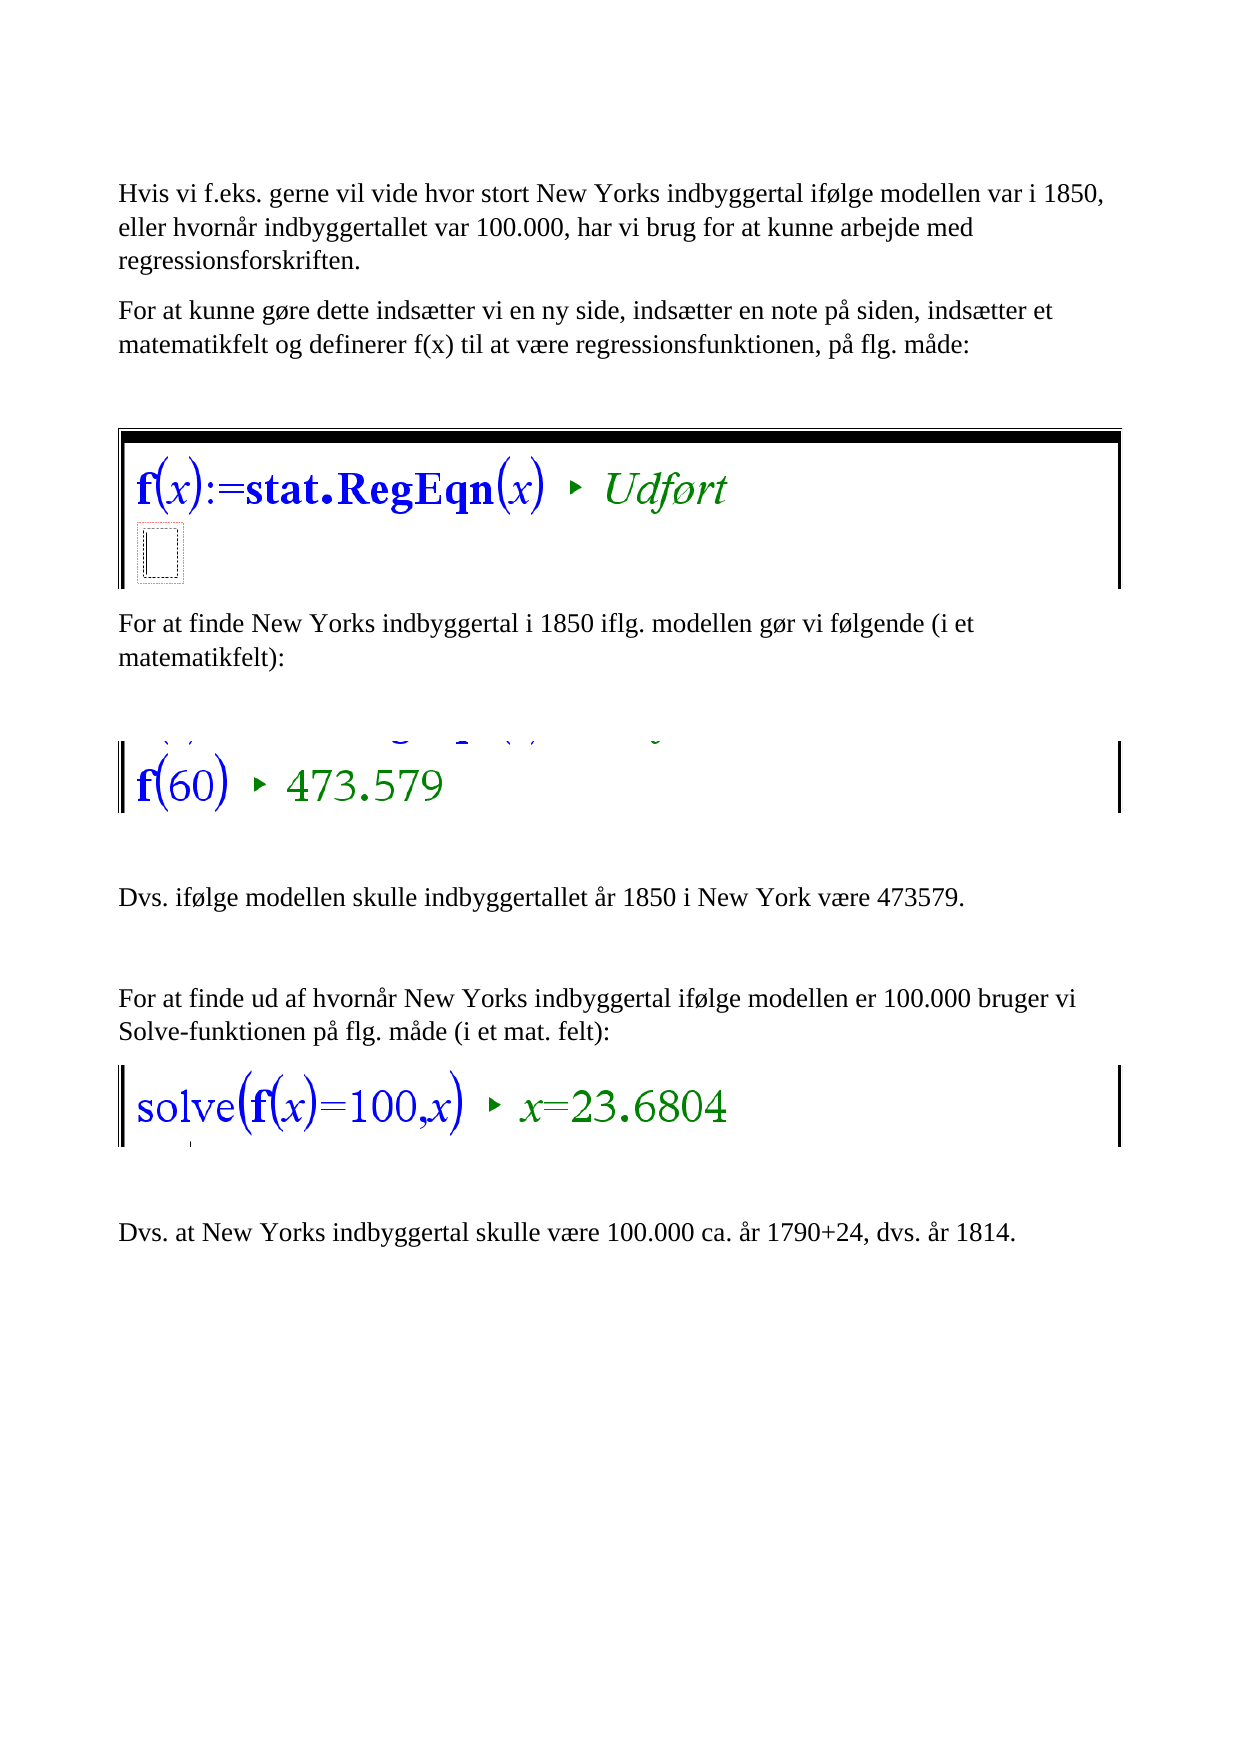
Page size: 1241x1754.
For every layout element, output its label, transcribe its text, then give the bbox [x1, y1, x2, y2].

picture [118, 428, 1123, 589]
picture [118, 1065, 1123, 1147]
text For at finde ud af hvornår New Yorks indbyggertal ifølge modellen er 100.000 bruger vi Solve-funktionen på flg. måde (i et mat. felt): [118, 982, 1122, 1047]
text For at kunne gøre dette indsætter vi en ny side, indsætter en note på siden, indsætter et matematikfelt og definerer f(x) til at være regressionsfunktionen, på flg. måde: [118, 294, 1122, 359]
text For at finde New Yorks indbyggertal i 1850 iflg. modellen gør vi følgende (i et matematikfelt): [118, 607, 1122, 672]
text Dvs. ifølge modellen skulle indbyggertallet år 1850 i New York være 473579. [118, 882, 1122, 913]
text Dvs. at New Yorks indbyggertal skulle være 100.000 ca. år 1790+24, dvs. år 1814. [118, 1216, 1122, 1247]
picture [118, 741, 1123, 813]
text Hvis vi f.eks. gerne vil vide hvor stort New Yorks indbyggertal ifølge modellen var i 1850, eller hvornår indbyggertallet var 100.000, har vi brug for at kunne arbejde med regressionsforskriften. [118, 177, 1122, 275]
